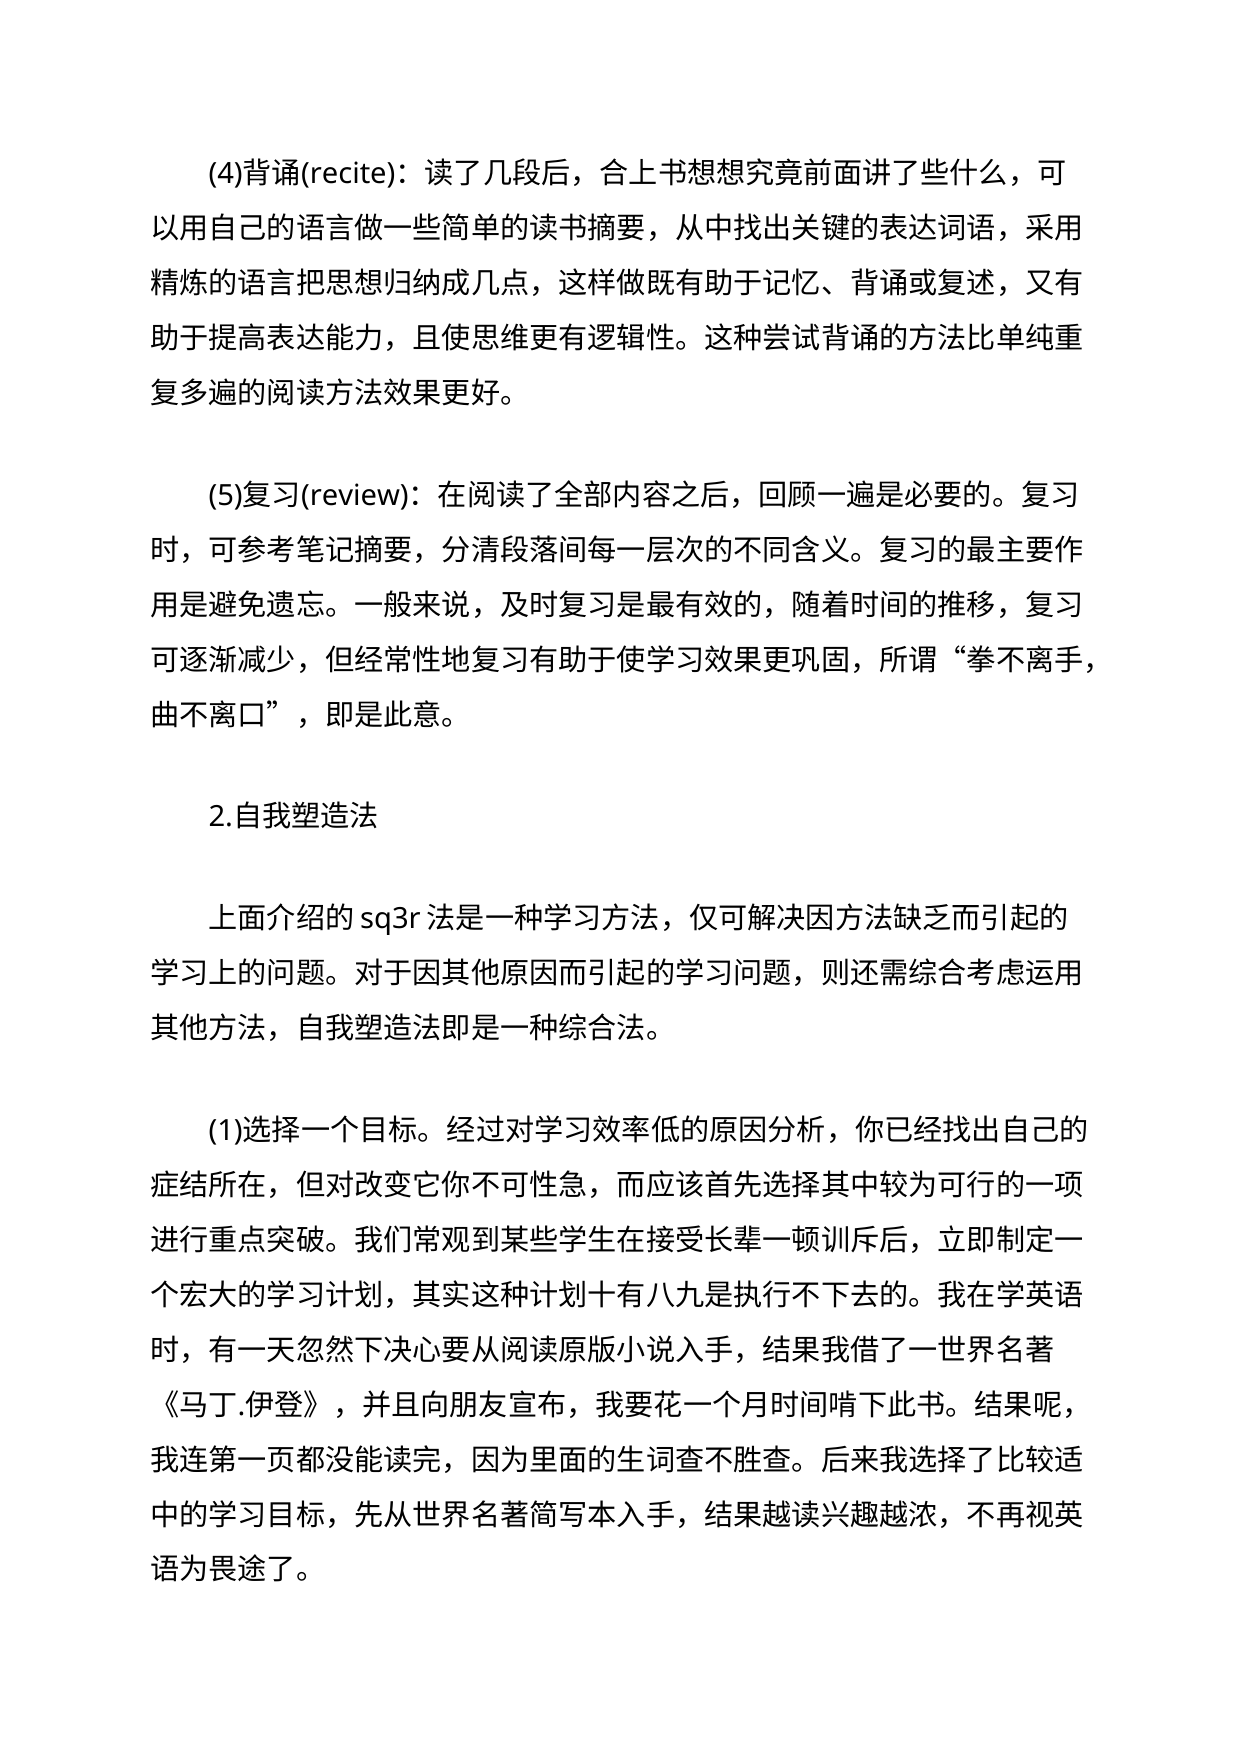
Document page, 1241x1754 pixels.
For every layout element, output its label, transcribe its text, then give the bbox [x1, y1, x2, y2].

text 2.自我塑造法 [150, 793, 1090, 835]
text (5)复习(review)：在阅读了全部内容之后，回顾一遍是必要的。复习时，可参考笔记摘要，分清段落间每一层次的不同含义。复习的最主要作用是避免遗忘。一般来说，及时复习是最有效的，随着时间的推移，复习可逐渐减少，但经常性地复习有助于使学习效果更巩固，所谓“拳不离手，曲不离口”，即是此意。 [150, 471, 1090, 733]
text 上面介绍的sq3r法是一种学习方法，仅可解决因方法缺乏而引起的学习上的问题。对于因其他原因而引起的学习问题，则还需综合考虑运用其他方法，自我塑造法即是一种综合法。 [150, 895, 1090, 1047]
text (1)选择一个目标。经过对学习效率低的原因分析，你已经找出自己的症结所在，但对改变它你不可性急，而应该首先选择其中较为可行的一项进行重点突破。我们常观到某些学生在接受长辈一顿训斥后，立即制定一个宏大的学习计划，其实这种计划十有八九是执行不下去的。我在学英语时，有一天忽然下决心要从阅读原版小说入手，结果我借了一世界名著《马丁.伊登》，并且向朋友宣布，我要花一个月时间啃下此书。结果呢，我连第一页都没能读完，因为里面的生词查不胜查。后来我选择了比较适中的学习目标，先从世界名著简写本入手，结果越读兴趣越浓，不再视英语为畏途了。 [150, 1107, 1090, 1588]
text (4)背诵(recite)：读了几段后，合上书想想究竟前面讲了些什么，可以用自己的语言做一些简单的读书摘要，从中找出关键的表达词语，采用精炼的语言把思想归纳成几点，这样做既有助于记忆、背诵或复述，又有助于提高表达能力，且使思维更有逻辑性。这种尝试背诵的方法比单纯重复多遍的阅读方法效果更好。 [150, 150, 1090, 412]
